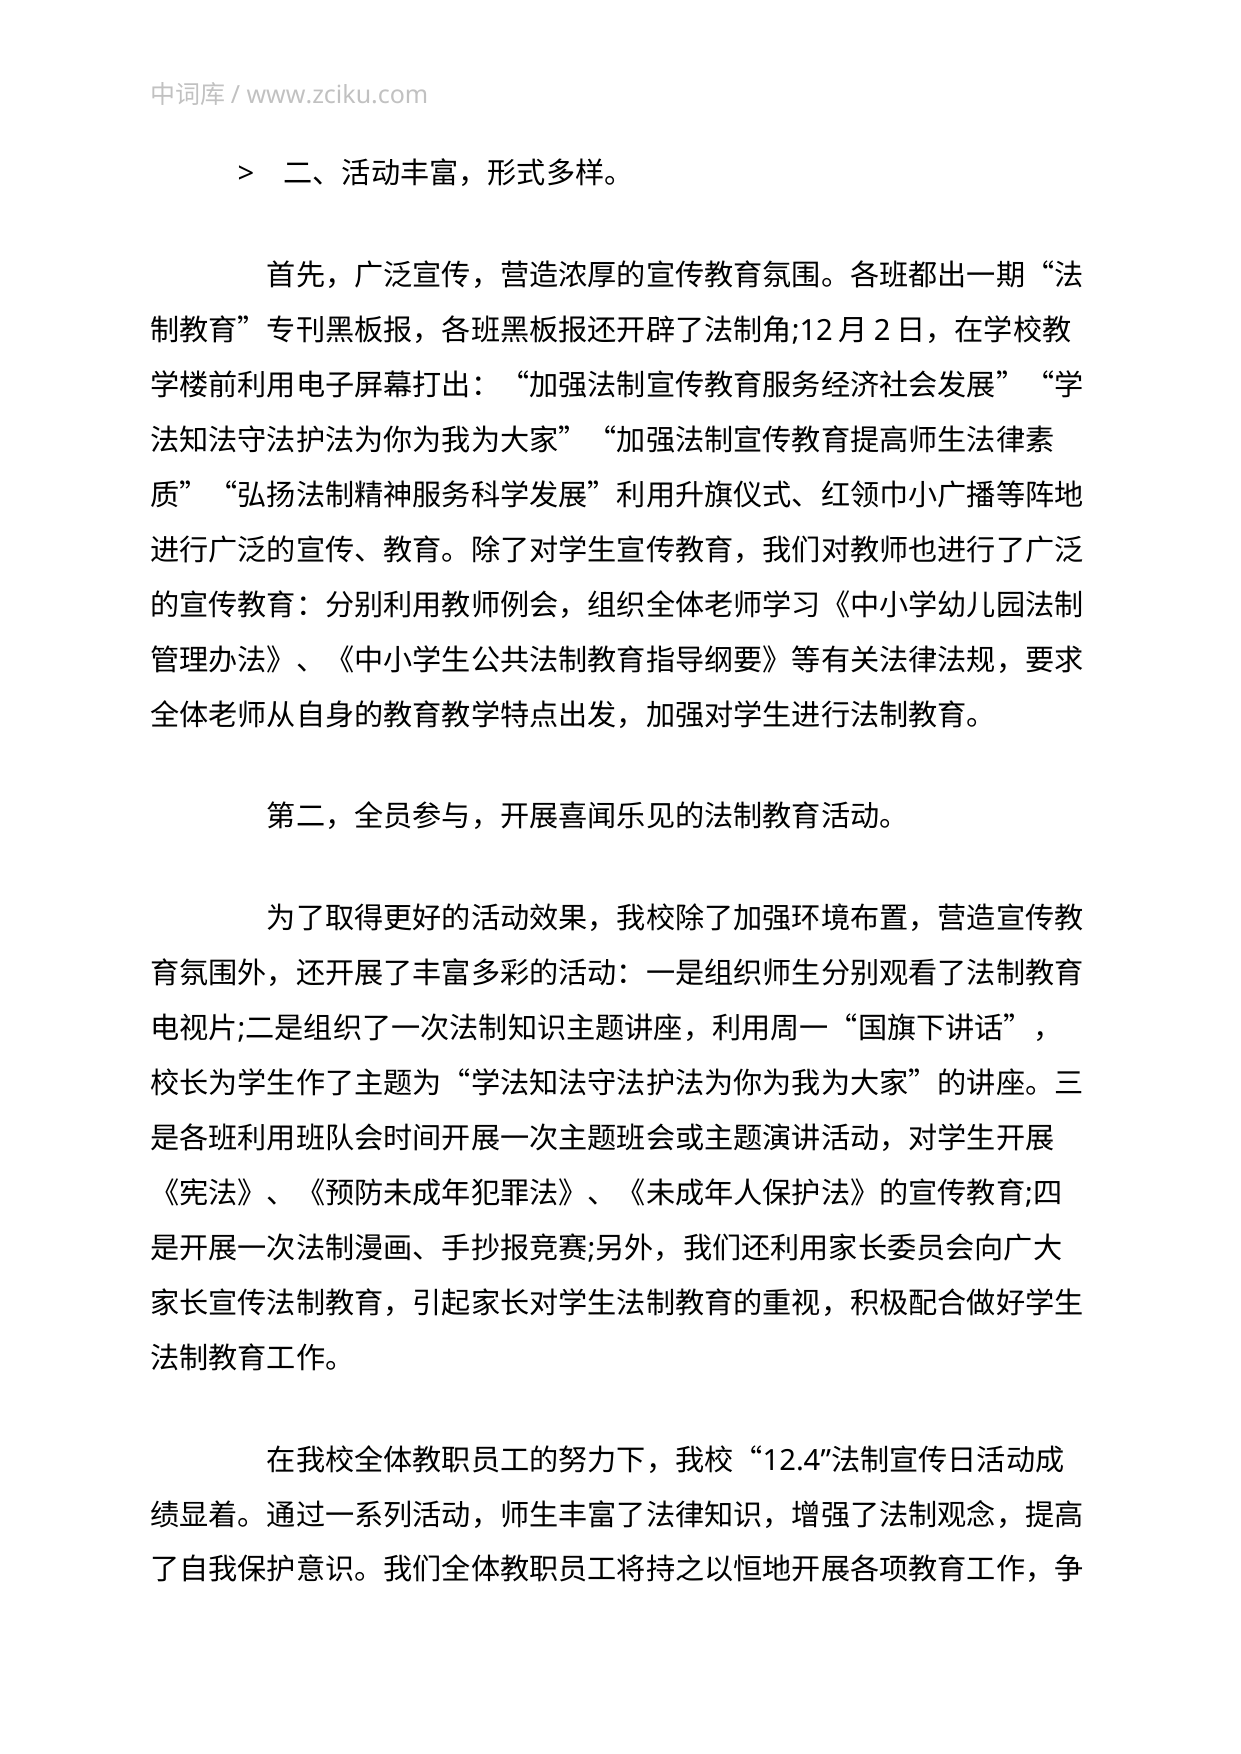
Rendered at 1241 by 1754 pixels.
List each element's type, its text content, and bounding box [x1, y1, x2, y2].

text 为了取得更好的活动效果，我校除了加强环境布置，营造宣传教育氛围外，还开展了丰富多彩的活动：一是组织师生分别观看了法制教育电视片;二是组织了一次法制知识主题讲座，利用周一“国旗下讲话”，校长为学生作了主题为“学法知法守法护法为你为我为大家”的讲座。三是各班利用班队会时间开展一次主题班会或主题演讲活动，对学生开展《宪法》、《预防未成年犯罪法》、《未成年人保护法》的宣传教育;四是开展一次法制漫画、手抄报竞赛;另外，我们还利用家长委员会向广大家长宣传法制教育，引起家长对学生法制教育的重视，积极配合做好学生法制教育工作。 [150, 895, 1090, 1377]
text > 二、活动丰富，形式多样。 [150, 150, 1090, 192]
text 首先，广泛宣传，营造浓厚的宣传教育氛围。各班都出一期“法制教育”专刊黑板报，各班黑板报还开辟了法制角;12月2日，在学校教学楼前利用电子屏幕打出：“加强法制宣传教育服务经济社会发展”“学法知法守法护法为你为我为大家”“加强法制宣传教育提高师生法律素质”“弘扬法制精神服务科学发展”利用升旗仪式、红领巾小广播等阵地进行广泛的宣传、教育。除了对学生宣传教育，我们对教师也进行了广泛的宣传教育：分别利用教师例会，组织全体老师学习《中小学幼儿园法制管理办法》、《中小学生公共法制教育指导纲要》等有关法律法规，要求全体老师从自身的教育教学特点出发，加强对学生进行法制教育。 [150, 252, 1090, 733]
text 第二，全员参与，开展喜闻乐见的法制教育活动。 [150, 793, 1090, 835]
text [150, 1436, 1090, 1588]
